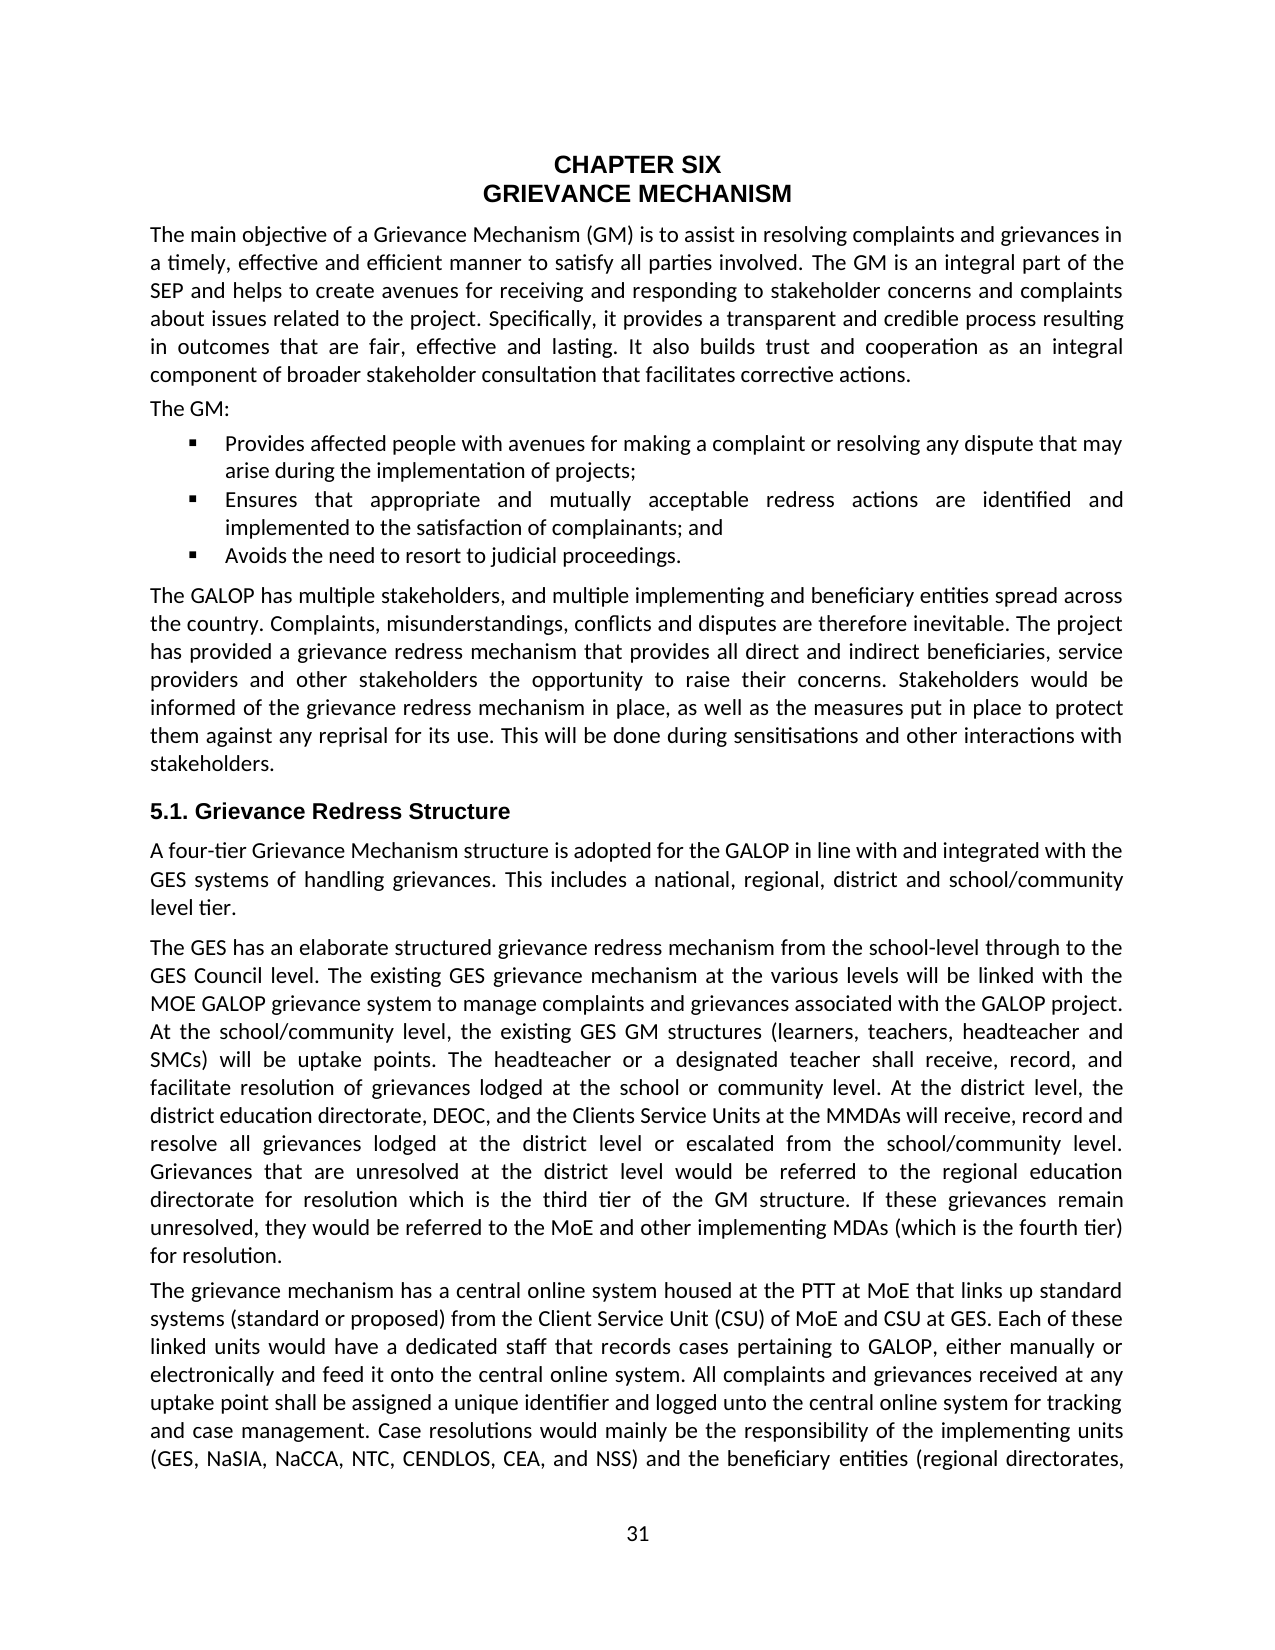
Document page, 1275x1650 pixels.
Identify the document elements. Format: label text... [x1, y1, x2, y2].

text A four-tier Grievance Mechanism structure is adopted for the GALOP in line with and integrated with the GES systems of handling grievances. This includes a national, regional, district and school/community level tier. [150, 837, 1125, 921]
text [150, 1276, 1125, 1472]
subtitle 5.1. Grievance Redress Structure [150, 798, 1125, 824]
subtitle GRIEVANCE MECHANISM [150, 179, 1125, 207]
text The GALOP has multiple stakeholders, and multiple implementing and beneficiary entities spread across the country. Complaints, misunderstandings, conflicts and disputes are therefore inevitable. The project has provided a grievance redress mechanism that provides all direct and indirect beneficiaries, service providers and other stakeholders the opportunity to raise their concerns. Stakeholders would be informed of the grievance redress mechanism in place, as well as the measures put in place to protect them against any reprisal for its use. This will be done during sensitisations and other interactions with stakeholders. [150, 581, 1125, 777]
list Provides affected people with avenues for making a complaint or resolving any dispute that may arise during the implementation of projects; [187, 429, 1125, 485]
text The main objective of a Grievance Mechanism (GM) is to assist in resolving complaints and grievances in a timely, effective and efficient manner to satisfy all parties involved. The GM is an integral part of the SEP and helps to create avenues for receiving and responding to stakeholder concerns and complaints about issues related to the project. Specifically, it provides a transparent and credible process resulting in outcomes that are fair, effective and lasting. It also builds trust and cooperation as an integral component of broader stakeholder consultation that facilitates corrective actions. [150, 220, 1125, 388]
subtitle CHAPTER SIX [150, 150, 1125, 179]
list Ensures that appropriate and mutually acceptable redress actions are identified and implemented to the satisfaction of complainants; and [187, 485, 1125, 541]
text The GM: [150, 394, 1125, 422]
text The GES has an elaborate structured grievance redress mechanism from the school-level through to the GES Council level. The existing GES grievance mechanism at the various levels will be linked with the MOE GALOP grievance system to manage complaints and grievances associated with the GALOP project. At the school/community level, the existing GES GM structures (learners, teachers, headteacher and SMCs) will be uptake points. The headteacher or a designated teacher shall receive, record, and facilitate resolution of grievances lodged at the school or community level. At the district level, the district education directorate, DEOC, and the Clients Service Units at the MMDAs will receive, record and resolve all grievances lodged at the district level or escalated from the school/community level. Grievances that are unresolved at the district level would be referred to the regional education directorate for resolution which is the third tier of the GM structure. If these grievances remain unresolved, they would be referred to the MoE and other implementing MDAs (which is the fourth tier) for resolution. [150, 933, 1125, 1269]
list Avoids the need to resort to judicial proceedings. [187, 541, 1125, 569]
